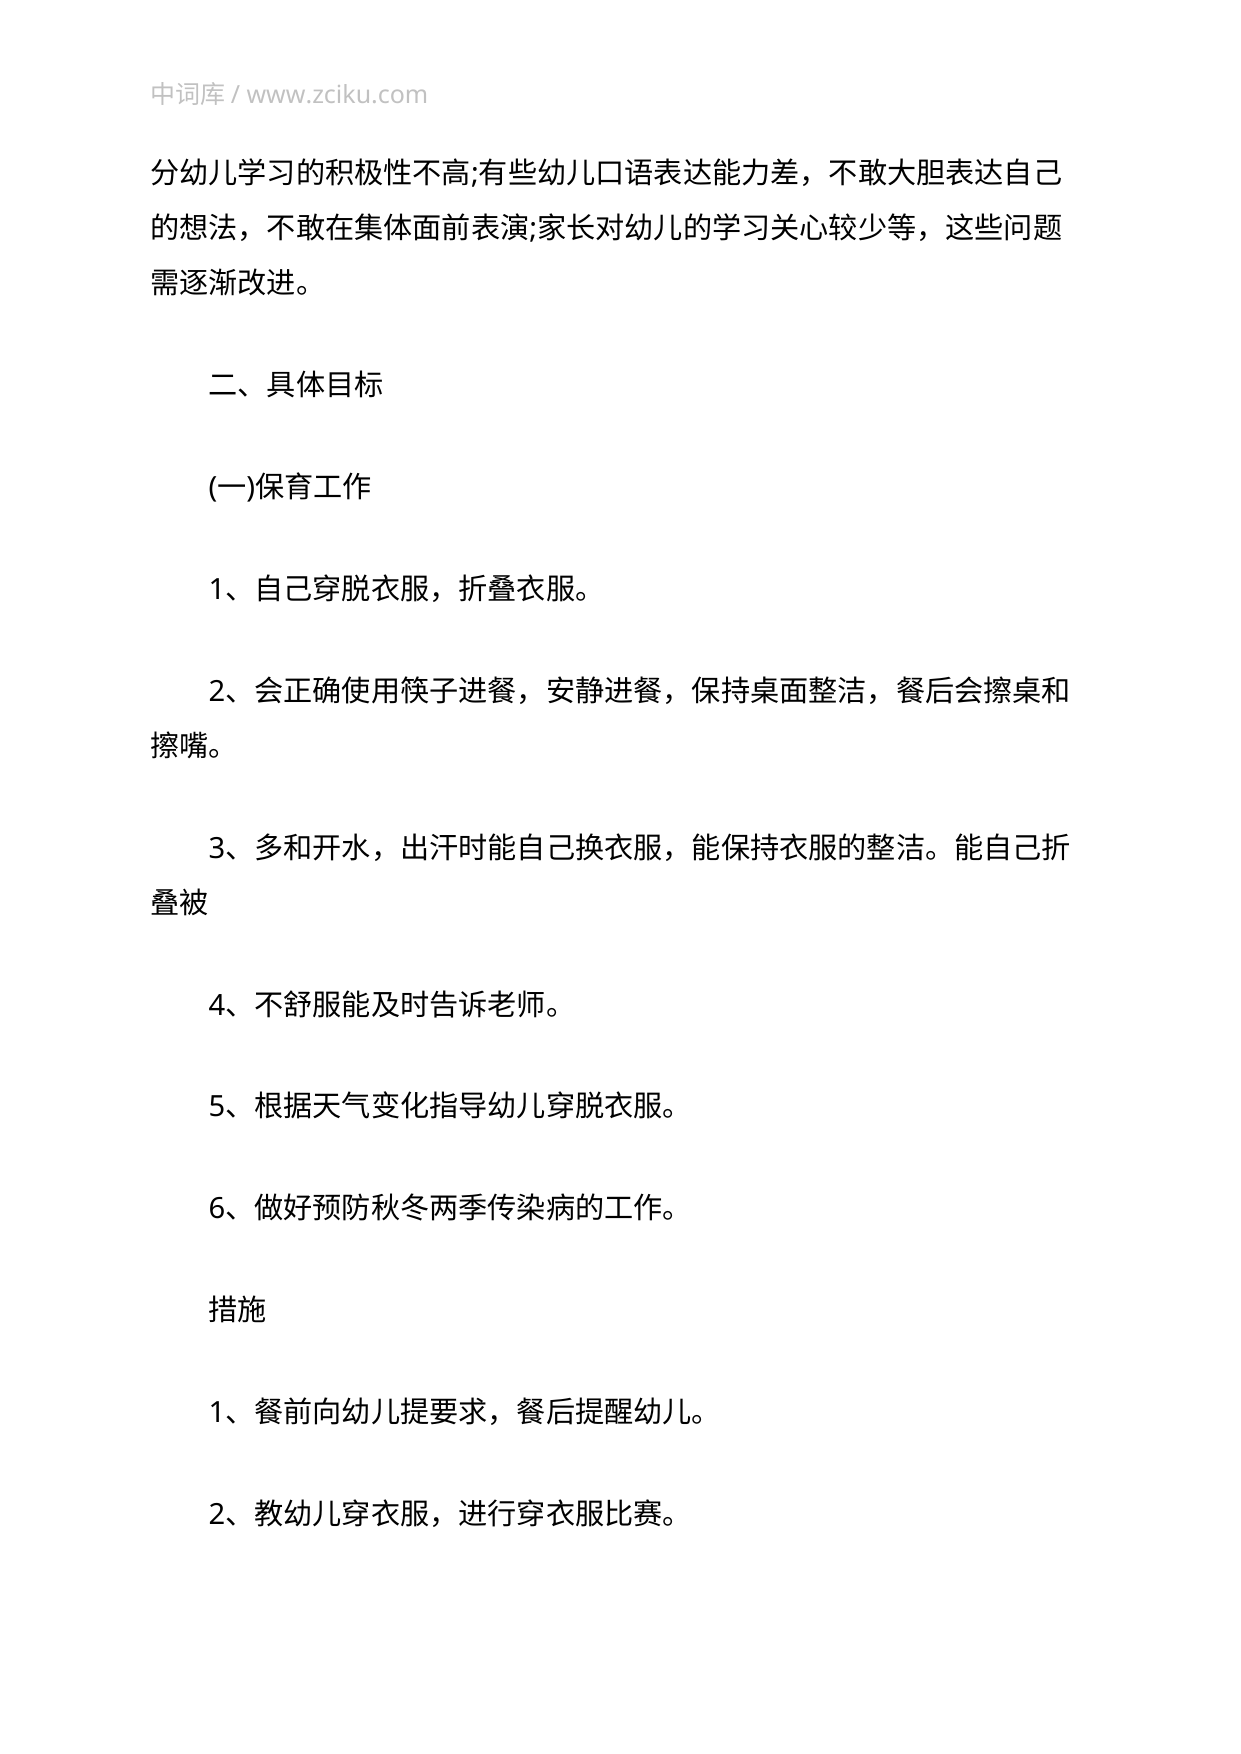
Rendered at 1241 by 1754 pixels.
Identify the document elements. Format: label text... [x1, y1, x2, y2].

text 1、自己穿脱衣服，折叠衣服。 [150, 566, 1090, 608]
text 措施 [150, 1287, 1090, 1329]
text 5、根据天气变化指导幼儿穿脱衣服。 [150, 1083, 1090, 1125]
text 二、具体目标 [150, 362, 1090, 404]
text (一)保育工作 [150, 463, 1090, 506]
text 2、教幼儿穿衣服，进行穿衣服比赛。 [150, 1491, 1090, 1533]
text 1、餐前向幼儿提要求，餐后提醒幼儿。 [150, 1389, 1090, 1431]
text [150, 150, 1090, 302]
text 3、多和开水，出汗时能自己换衣服，能保持衣服的整洁。能自己折叠被 [150, 824, 1090, 922]
text 2、会正确使用筷子进餐，安静进餐，保持桌面整洁，餐后会擦桌和擦嘴。 [150, 667, 1090, 765]
text 4、不舒服能及时告诉老师。 [150, 981, 1090, 1023]
text 6、做好预防秋冬两季传染病的工作。 [150, 1185, 1090, 1227]
